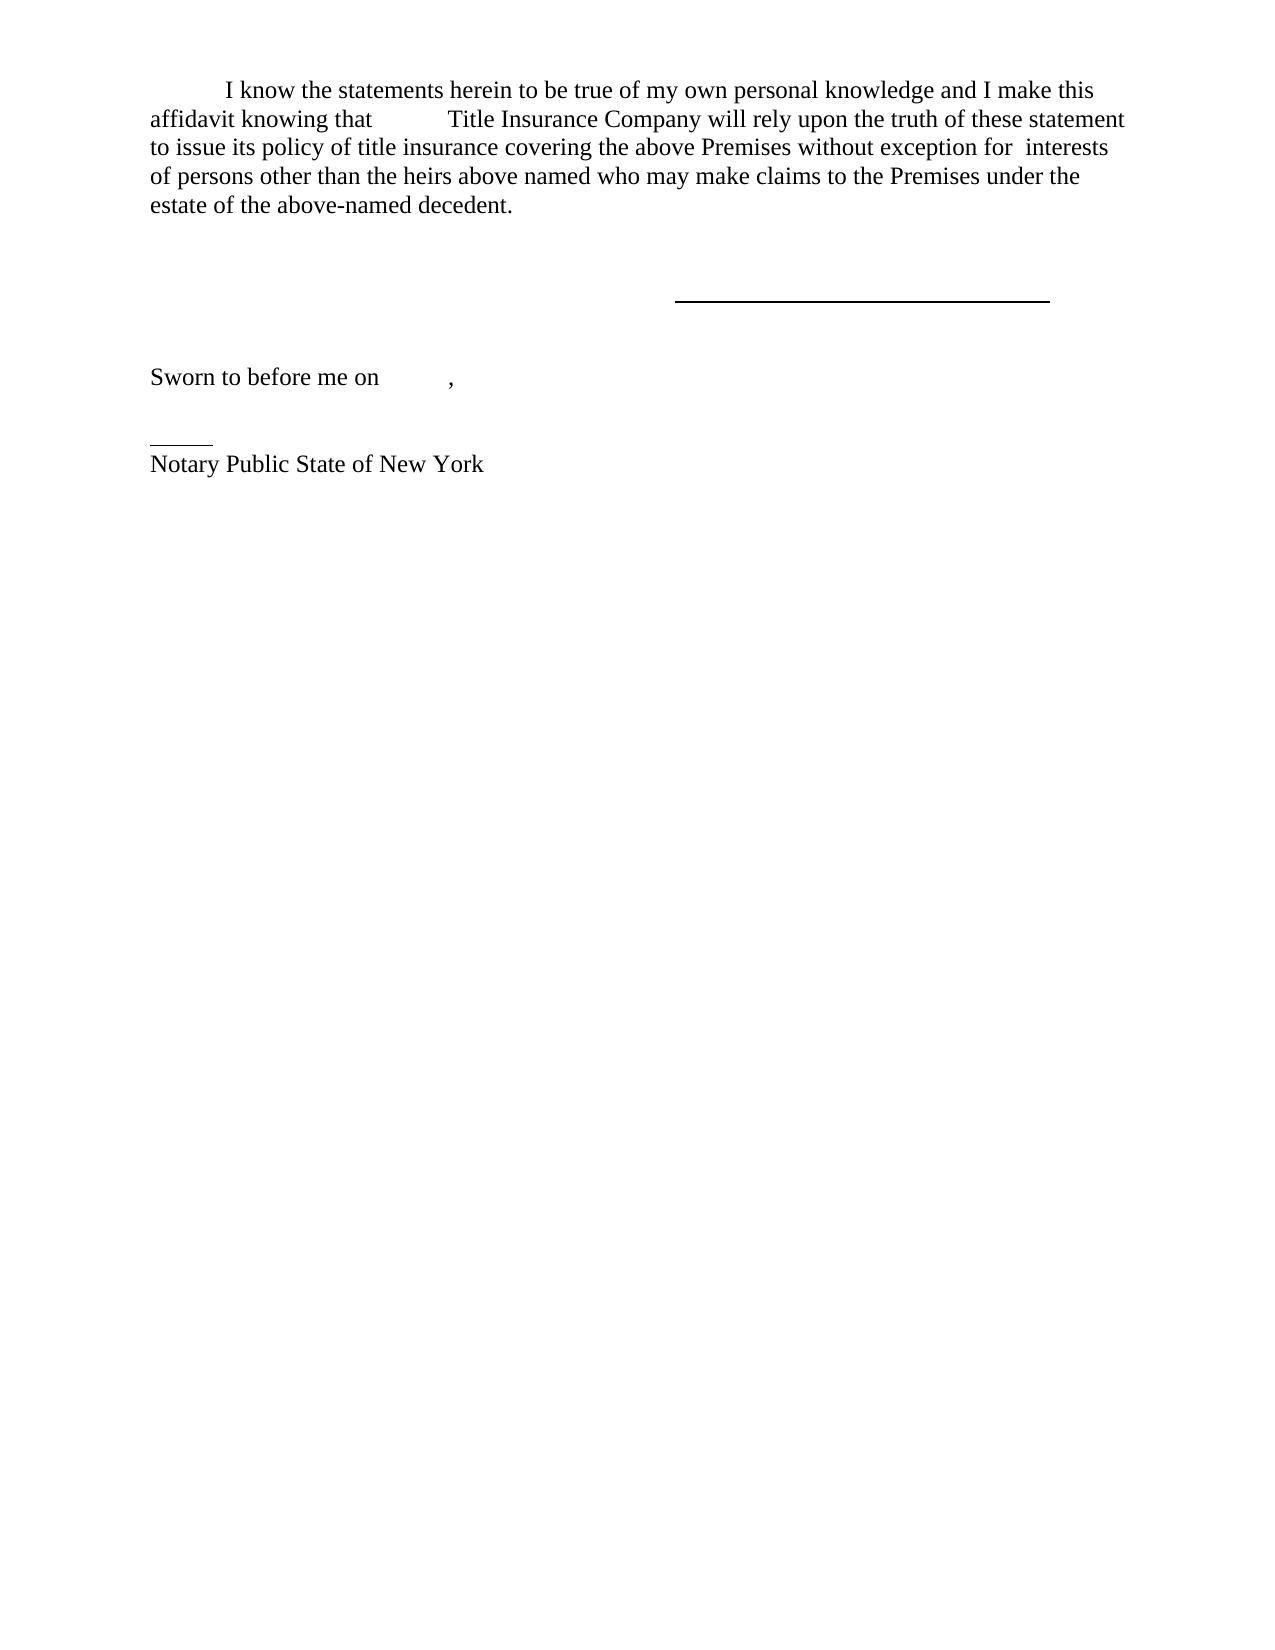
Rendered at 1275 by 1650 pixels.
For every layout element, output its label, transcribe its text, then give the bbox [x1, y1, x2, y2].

text Notary Public State of New York [150, 449, 1125, 477]
text Sworn to before me on , [150, 362, 1125, 391]
text I know the statements herein to be true of my own personal knowledge and I make this affidavit knowing that Title Insurance Company will rely upon the truth of these statement to issue its policy of title insurance covering the above Premises without exception for interests of persons other than the heirs above named who may make claims to the Premises under the estate of the above-named decedent. [150, 75, 1125, 219]
